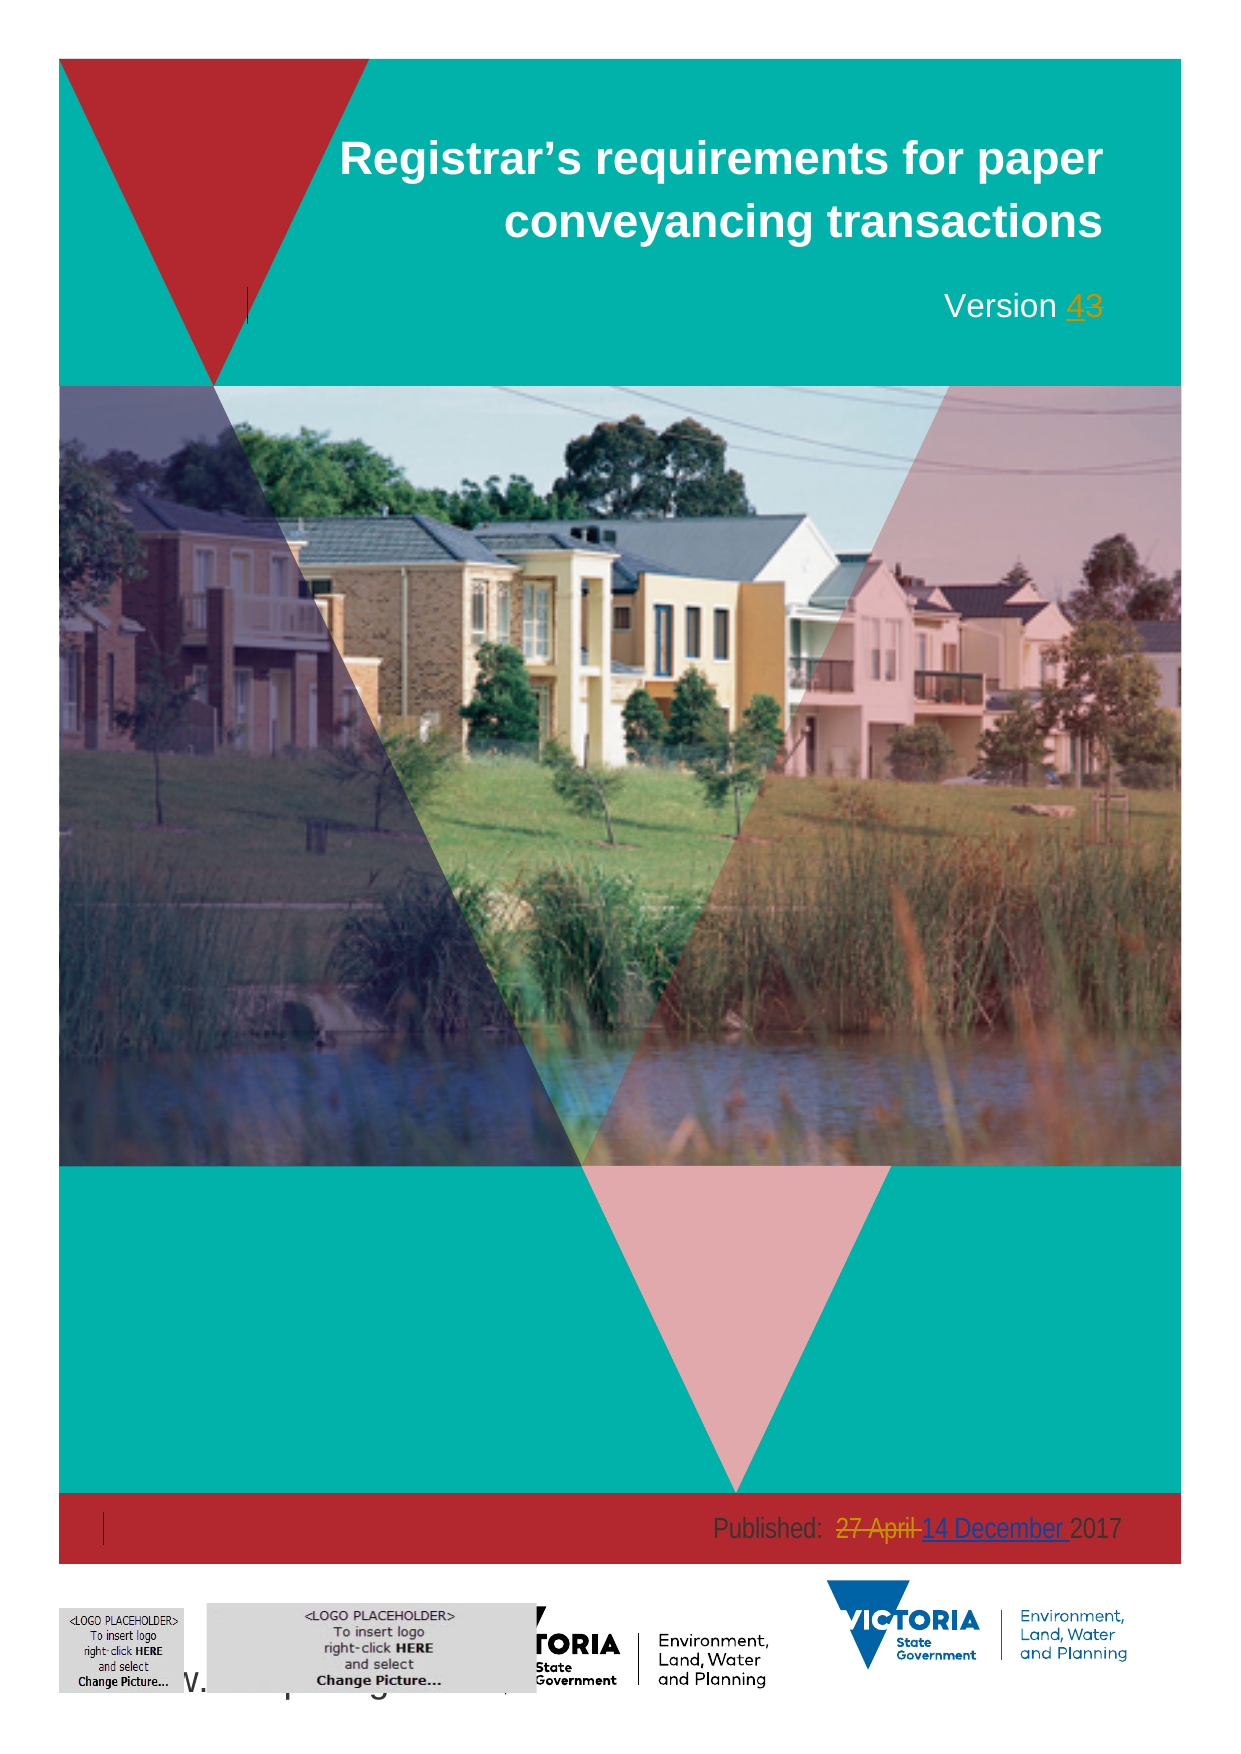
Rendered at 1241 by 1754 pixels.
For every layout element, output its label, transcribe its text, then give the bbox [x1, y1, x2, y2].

picture [206, 1603, 537, 1693]
picture [59, 1608, 184, 1693]
picture [214, 386, 948, 1164]
table_header Registrar’s requirements for paper conveyancing transactions Version [262, 71, 1103, 378]
